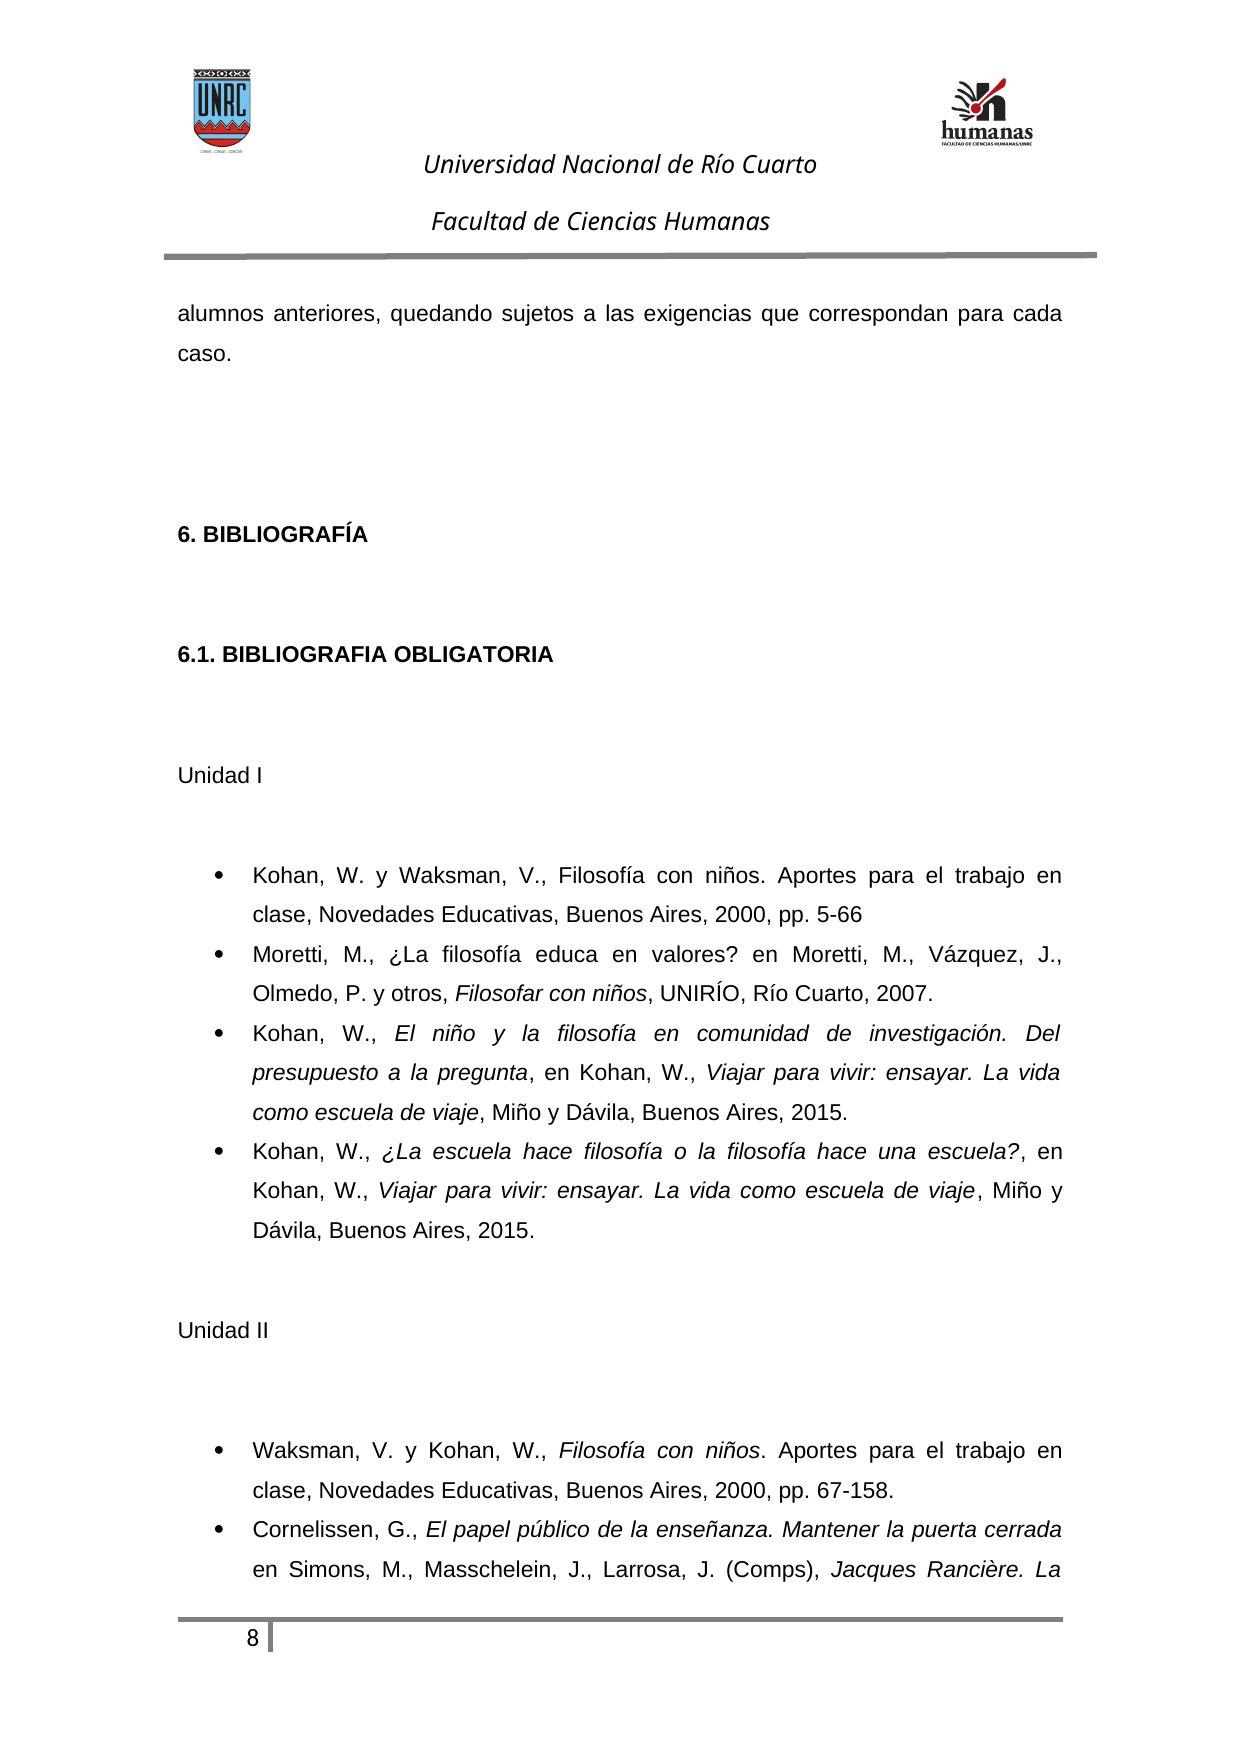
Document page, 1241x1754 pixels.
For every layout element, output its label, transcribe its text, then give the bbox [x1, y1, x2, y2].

text 6.1. BIBLIOGRAFIA OBLIGATORIA [177, 641, 1063, 667]
text 6. BIBLIOGRAFÍA [177, 521, 1063, 547]
picture [937, 73, 1037, 148]
list Kohan, W., El niño y la filosofía en comunidad de investigación. Del presupuesto a la pregunta, en Kohan, W., Viajar para vivir: ensayar. La vida como escuela de viaje, Miño y Dávila, Buenos Aires, 2015. [215, 1019, 1063, 1125]
list Moretti, M., ¿La filosofía educa en valores? en Moretti, M., Vázquez, J., Olmedo, P. y otros, Filosofar con niños, UNIRÍO, Río Cuarto, 2007. [215, 941, 1063, 1006]
list Waksman, V. y Kohan, W., Filosofía con niños. Aportes para el trabajo en clase, Novedades Educativas, Buenos Aires, 2000, pp. 67-158. [215, 1437, 1063, 1503]
picture [193, 69, 251, 153]
text Unidad I [177, 762, 1063, 788]
list Kohan, W. y Waksman, V., Filosofía con niños. Aportes para el trabajo en clase, Novedades Educativas, Buenos Aires, 2000, pp. 5-66 [215, 862, 1063, 927]
list Kohan, W., ¿La escuela hace filosofía o la filosofía hace una escuela?, en Kohan, W., Viajar para vivir: ensayar. La vida como escuela de viaje, Miño y Dávila, Buenos Aires, 2015. [215, 1138, 1063, 1243]
text Unidad II [177, 1317, 1063, 1343]
